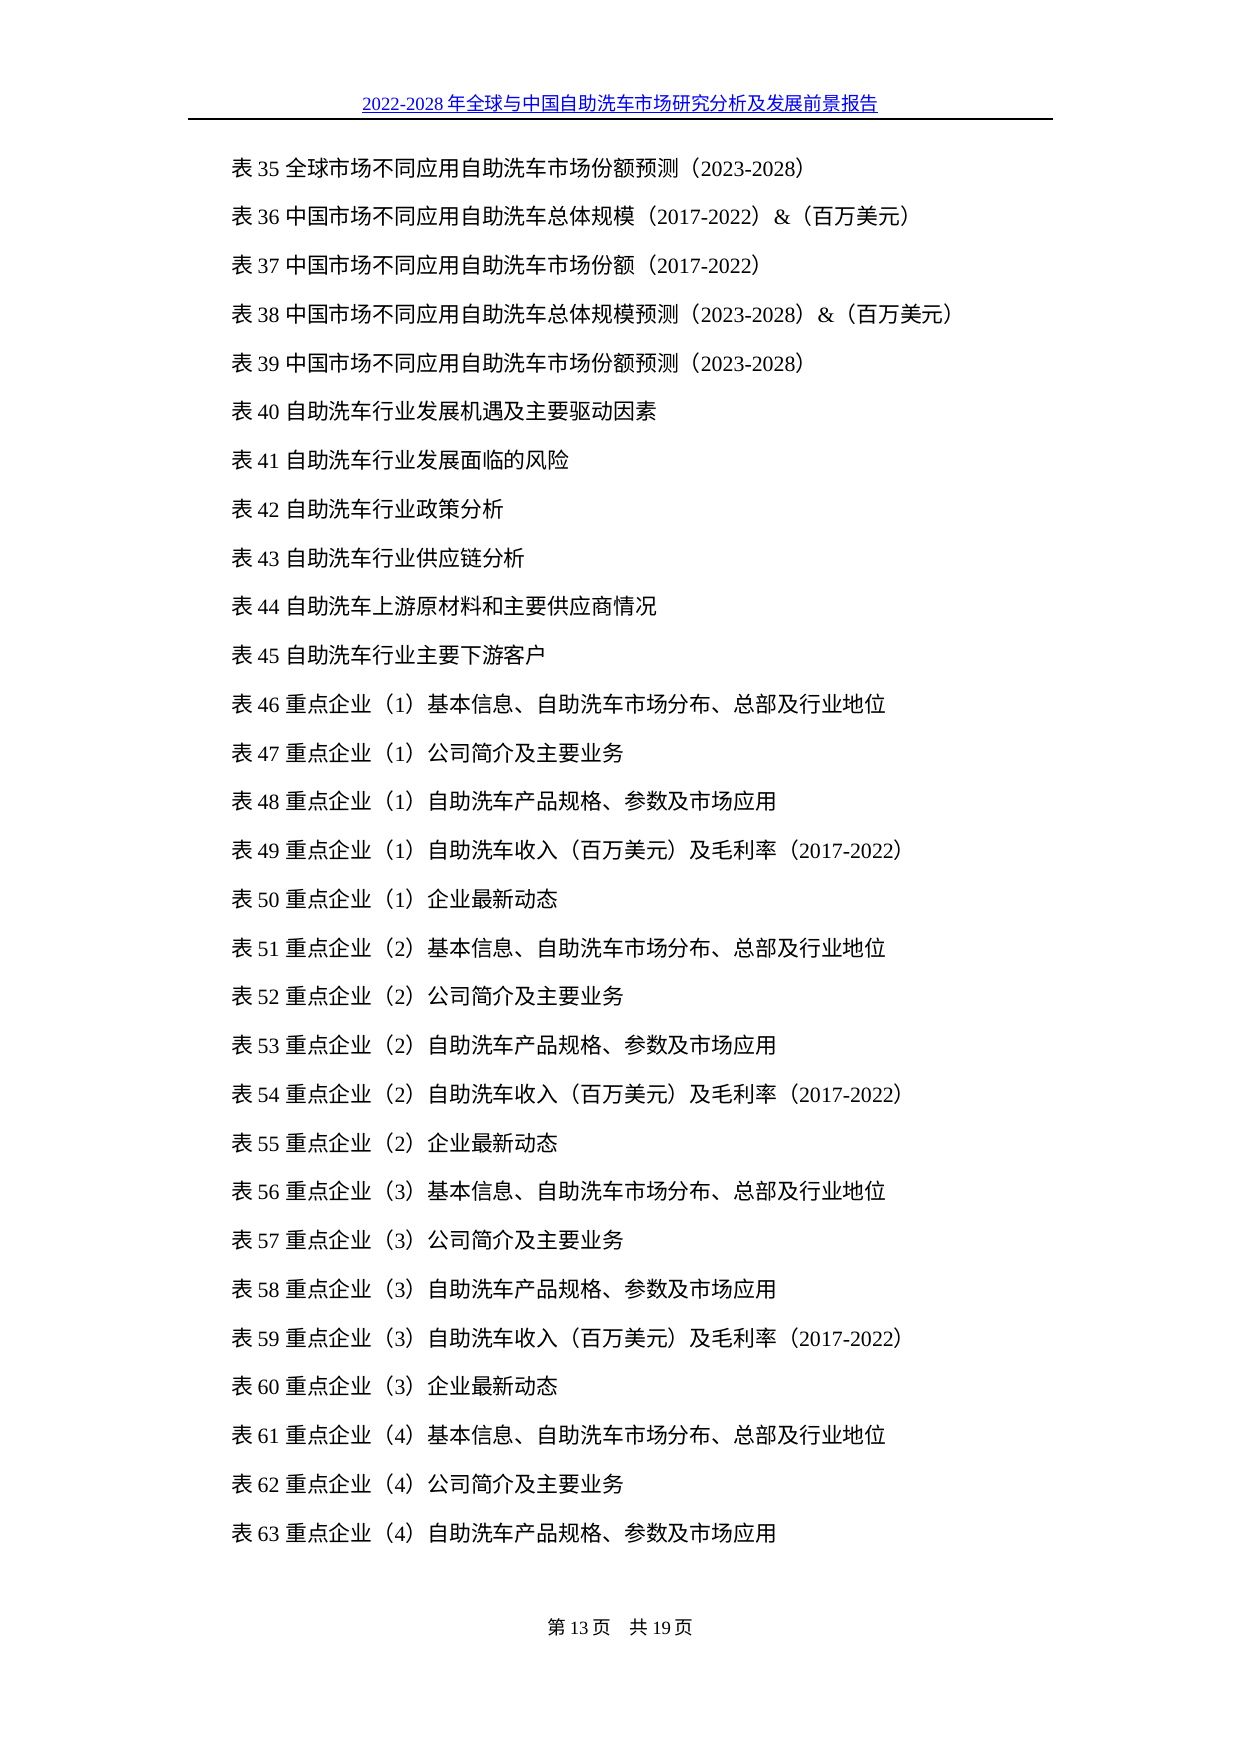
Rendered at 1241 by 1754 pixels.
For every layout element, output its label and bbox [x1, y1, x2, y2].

text [187, 150, 1053, 1548]
